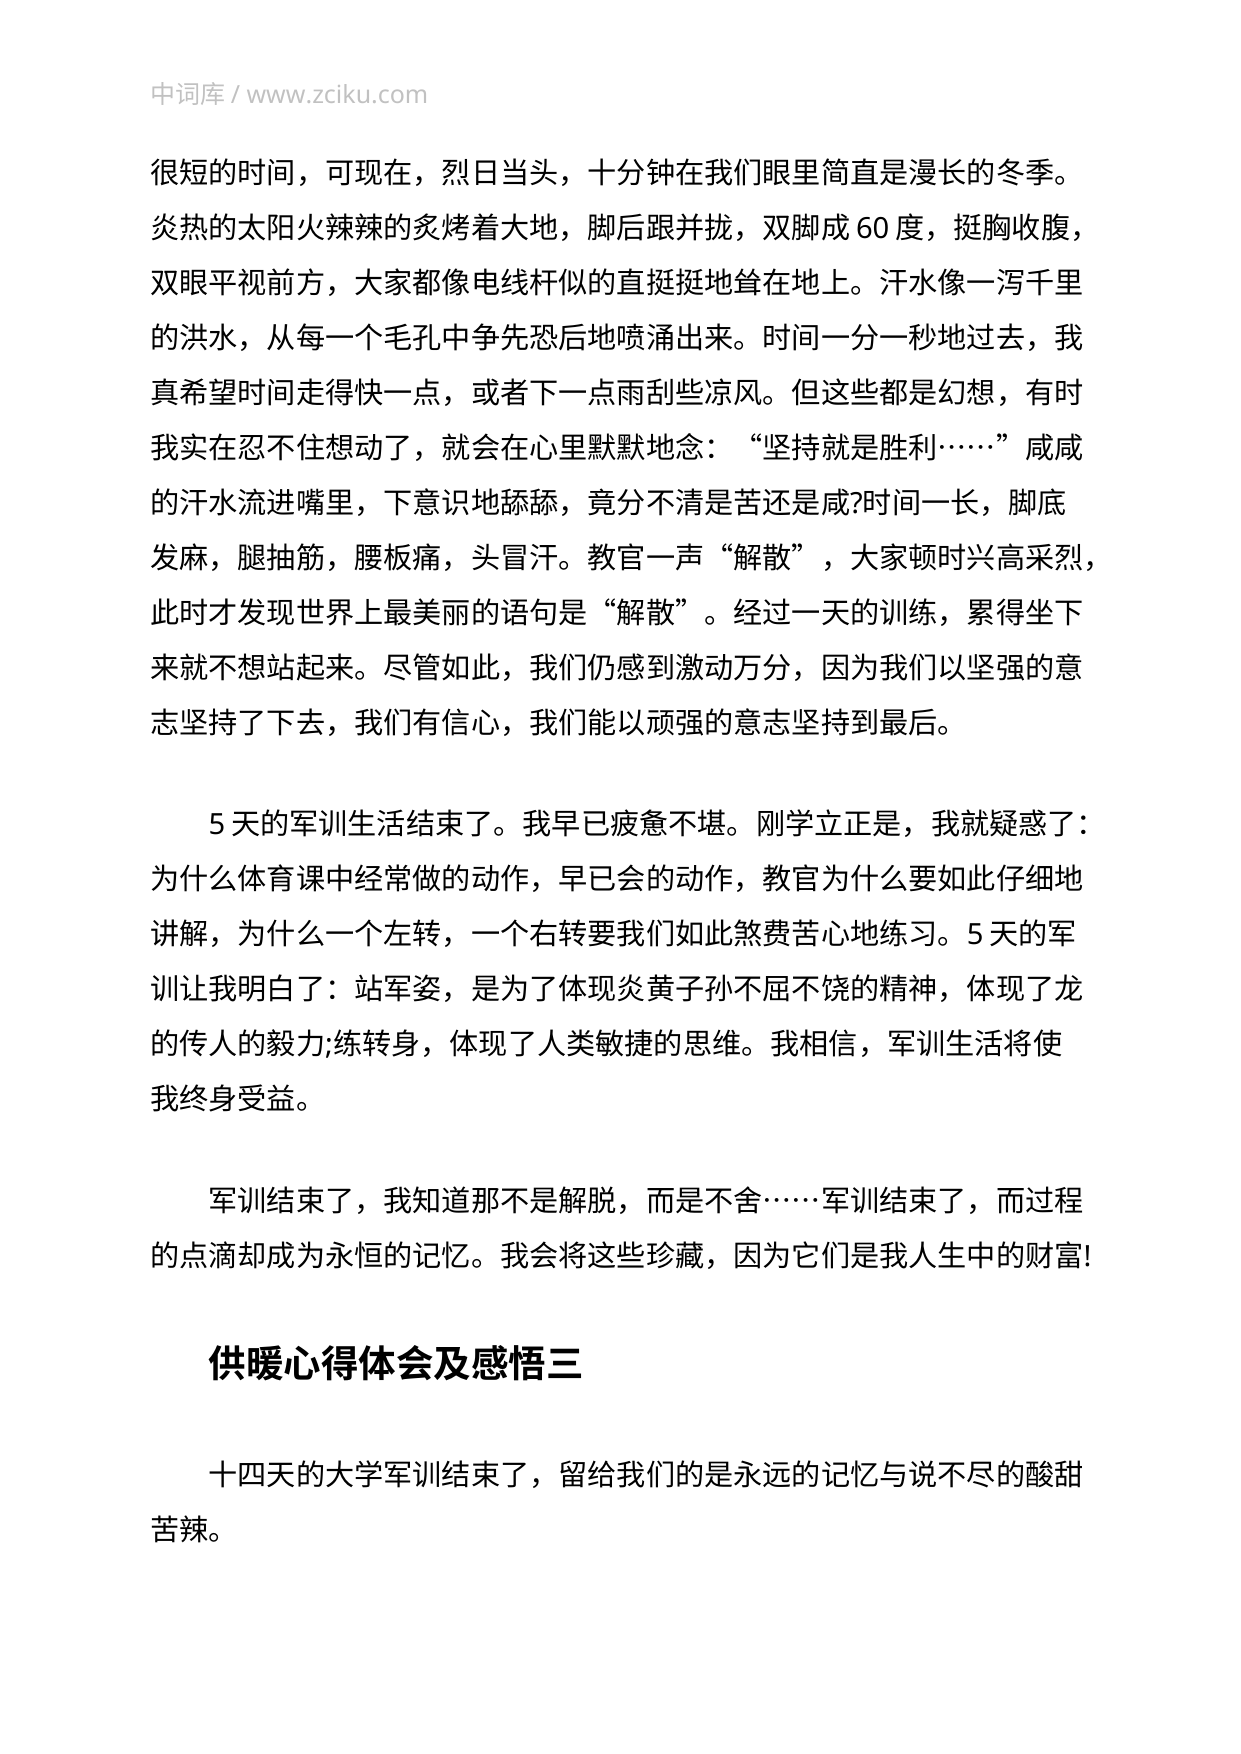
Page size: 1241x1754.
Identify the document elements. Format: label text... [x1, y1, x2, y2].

text 5天的军训生活结束了。我早已疲惫不堪。刚学立正是，我就疑惑了：为什么体育课中经常做的动作，早已会的动作，教官为什么要如此仔细地讲解，为什么一个左转，一个右转要我们如此煞费苦心地练习。5天的军训让我明白了：站军姿，是为了体现炎黄子孙不屈不饶的精神，体现了龙的传人的毅力;练转身，体现了人类敏捷的思维。我相信，军训生活将使我终身受益。 [150, 801, 1090, 1118]
text 十四天的大学军训结束了，留给我们的是永远的记忆与说不尽的酸甜苦辣。 [150, 1452, 1090, 1549]
text 供暖心得体会及感悟三 [150, 1334, 1090, 1389]
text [150, 150, 1090, 741]
text 军训结束了，我知道那不是解脱，而是不舍……军训结束了，而过程的点滴却成为永恒的记忆。我会将这些珍藏，因为它们是我人生中的财富! [150, 1177, 1090, 1275]
